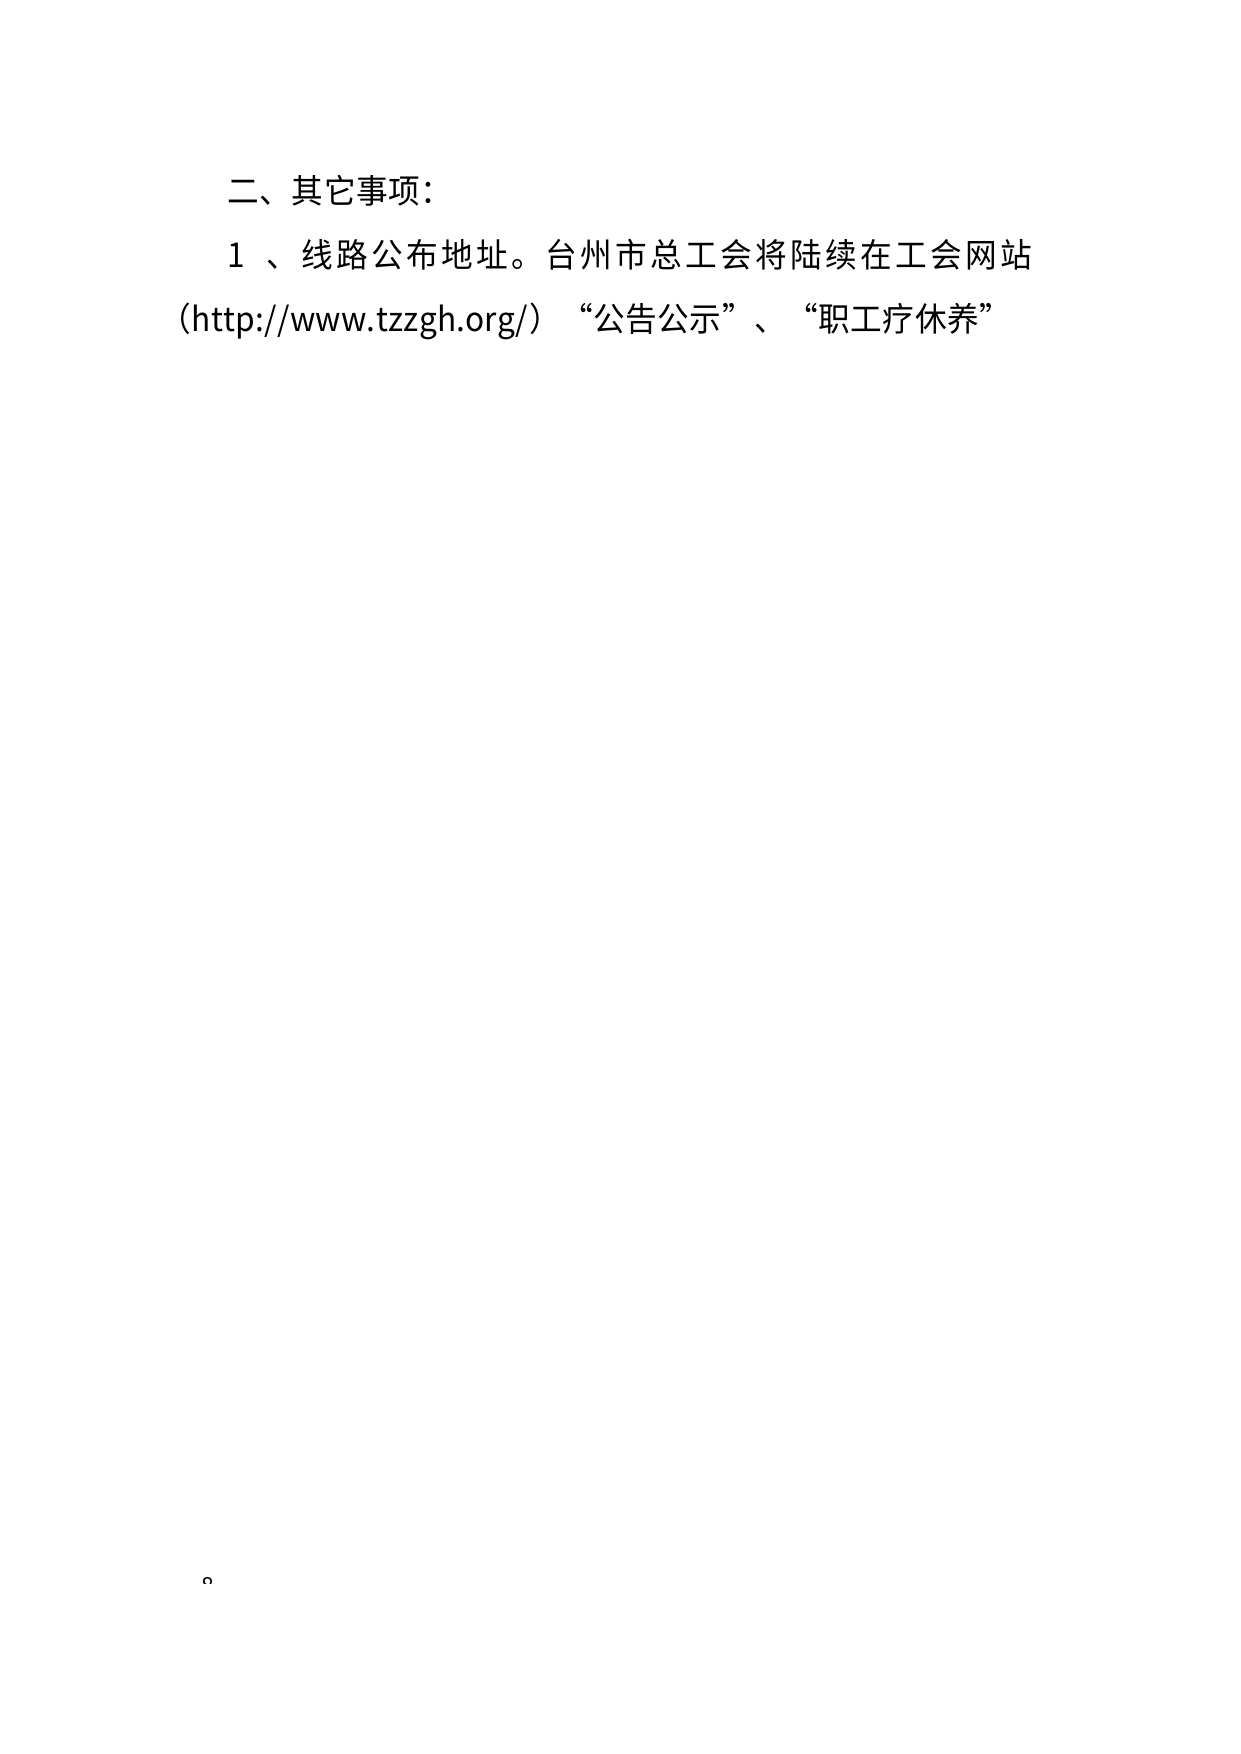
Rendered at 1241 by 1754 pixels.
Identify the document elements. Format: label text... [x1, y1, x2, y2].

text （http://www.tzzgh.org/）“公告公示”、“职工疗休养” [159, 292, 1088, 341]
text 二、其它事项： [227, 164, 1088, 213]
text 1 、线路公布地址。台州市总工会将陆续在工会网站 [227, 229, 1088, 277]
